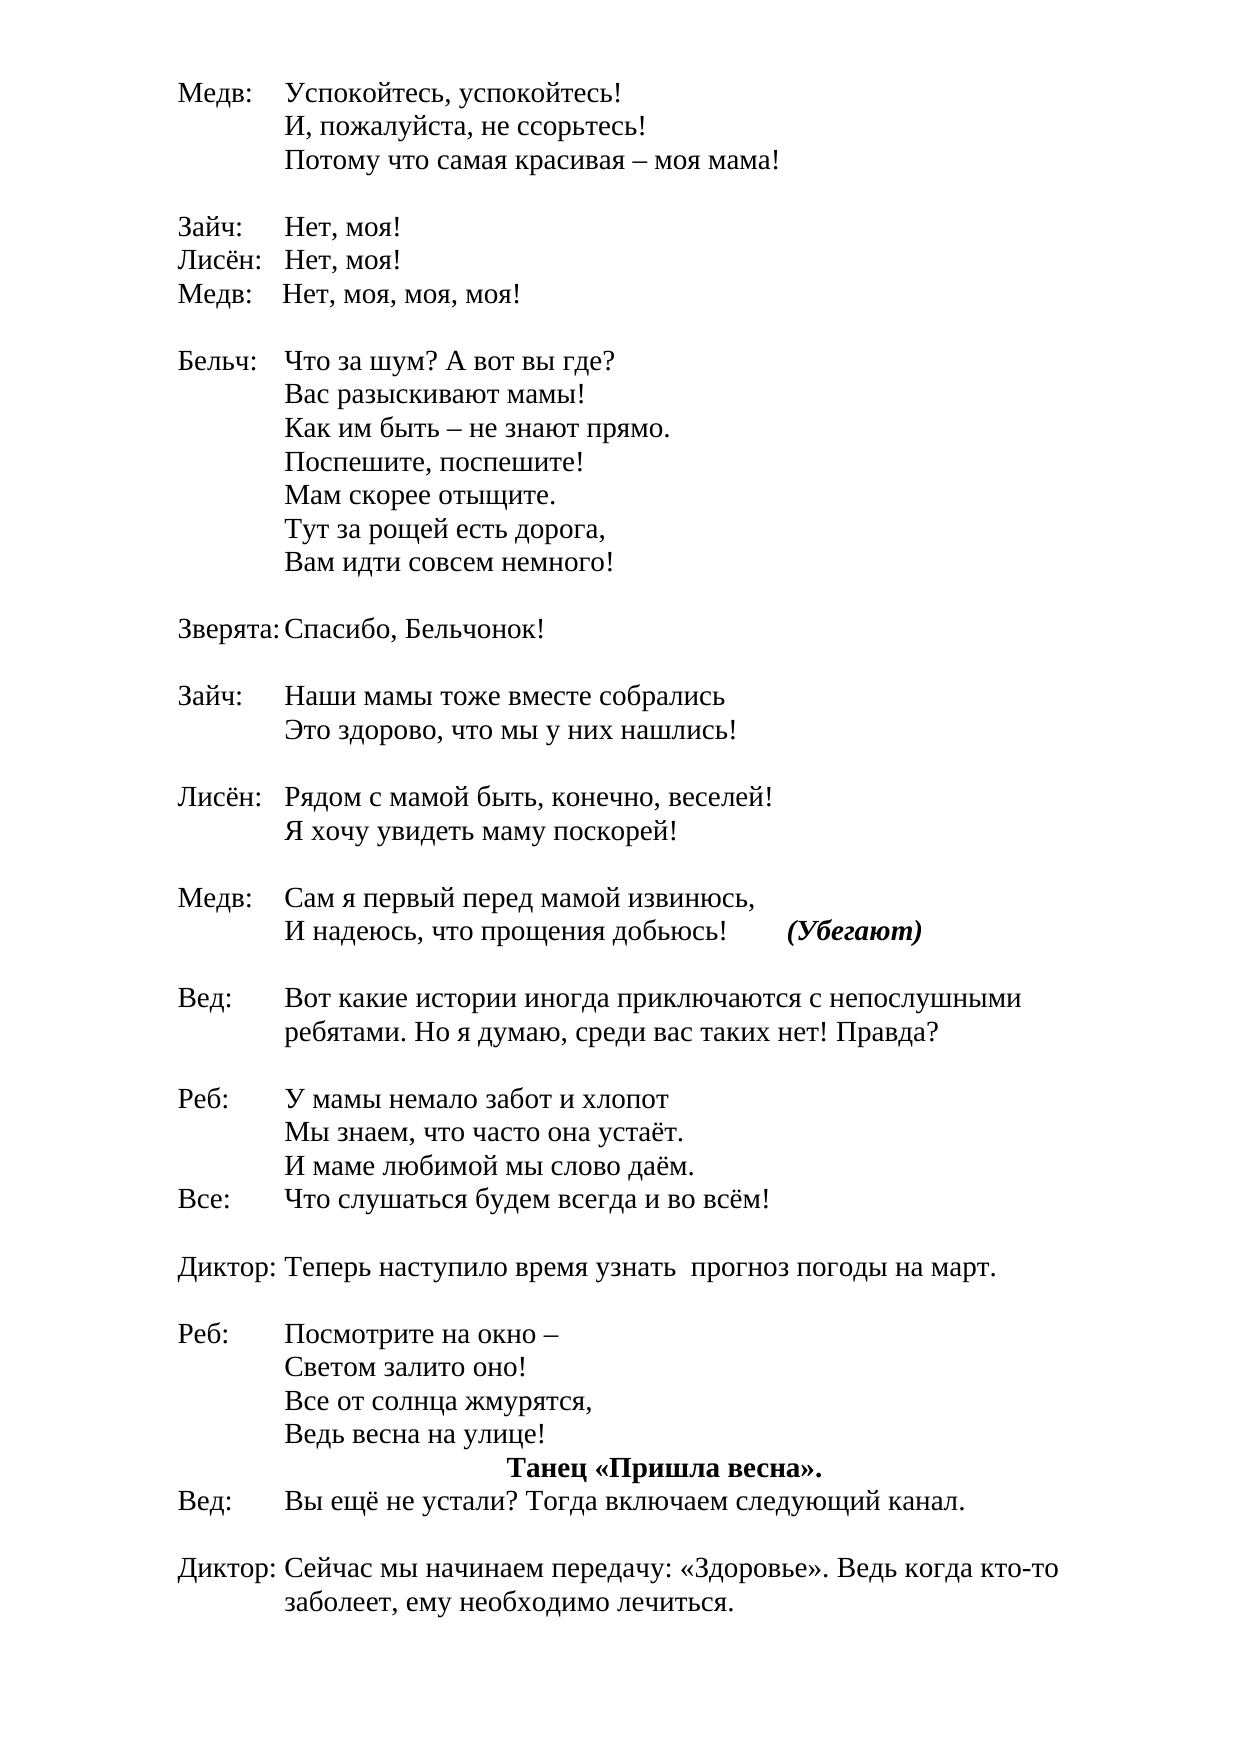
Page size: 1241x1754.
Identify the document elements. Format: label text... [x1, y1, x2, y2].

text Зайч: Нет, моя! [177, 209, 1152, 242]
text Вам идти совсем немного! [177, 544, 1152, 578]
text Медв: Успокойтесь, успокойтесь! [177, 75, 1152, 108]
text Лисён: Нет, моя! [177, 242, 1152, 276]
text Лисён: Рядом с мамой быть, конечно, веселей! [177, 779, 1152, 813]
text Вед: Вы ещё не устали? Тогда включаем следующий канал. [177, 1483, 1152, 1517]
text И надеюсь, что прощения добьюсь! (Убегают) [177, 913, 1152, 947]
text Диктор: Теперь наступило время узнать прогноз погоды на март. [177, 1249, 1152, 1282]
text Реб: Посмотрите на окно – [177, 1316, 1152, 1349]
text Зверята: Спасибо, Бельчонок! [177, 611, 1152, 645]
text Все от солнца жмурятся, [177, 1383, 1152, 1416]
text Поспешите, поспешите! [177, 444, 1152, 477]
text Танец «Пришла весна». [177, 1450, 1152, 1483]
text Реб: У мамы немало забот и хлопот [177, 1081, 1152, 1114]
text И, пожалуйста, не ссорьтесь! [177, 108, 1152, 142]
text Вас разыскивают мамы! [177, 377, 1152, 410]
text Вед: Вот какие истории иногда приключаются с непослушными ребятами. Но я думаю, среди вас таких нет! Правда? [177, 980, 1152, 1047]
text Медв: Сам я первый перед мамой извинюсь, [177, 880, 1152, 913]
text Все: Что слушаться будем всегда и во всём! [177, 1182, 1152, 1215]
text Медв: Нет, моя, моя, моя! [177, 276, 1152, 309]
text Ведь весна на улице! [177, 1416, 1152, 1450]
text Я хочу увидеть маму поскорей! [177, 813, 1152, 846]
text И маме любимой мы слово даём. [177, 1148, 1152, 1182]
text Это здорово, что мы у них нашлись! [177, 712, 1152, 746]
text Мам скорее отыщите. [177, 477, 1152, 511]
text Мы знаем, что часто она устаёт. [177, 1114, 1152, 1148]
text Зайч: Наши мамы тоже вместе собрались [177, 678, 1152, 712]
text Потому что самая красивая – моя мама! [177, 142, 1152, 175]
text Как им быть – не знают прямо. [177, 410, 1152, 444]
text Диктор: Сейчас мы начинаем передачу: «Здоровье». Ведь когда кто-то заболеет, ему необходимо лечиться. [177, 1551, 1152, 1618]
text Бельч: Что за шум? А вот вы где? [177, 343, 1152, 377]
text Тут за рощей есть дорога, [177, 511, 1152, 544]
text Светом залито оно! [177, 1349, 1152, 1383]
